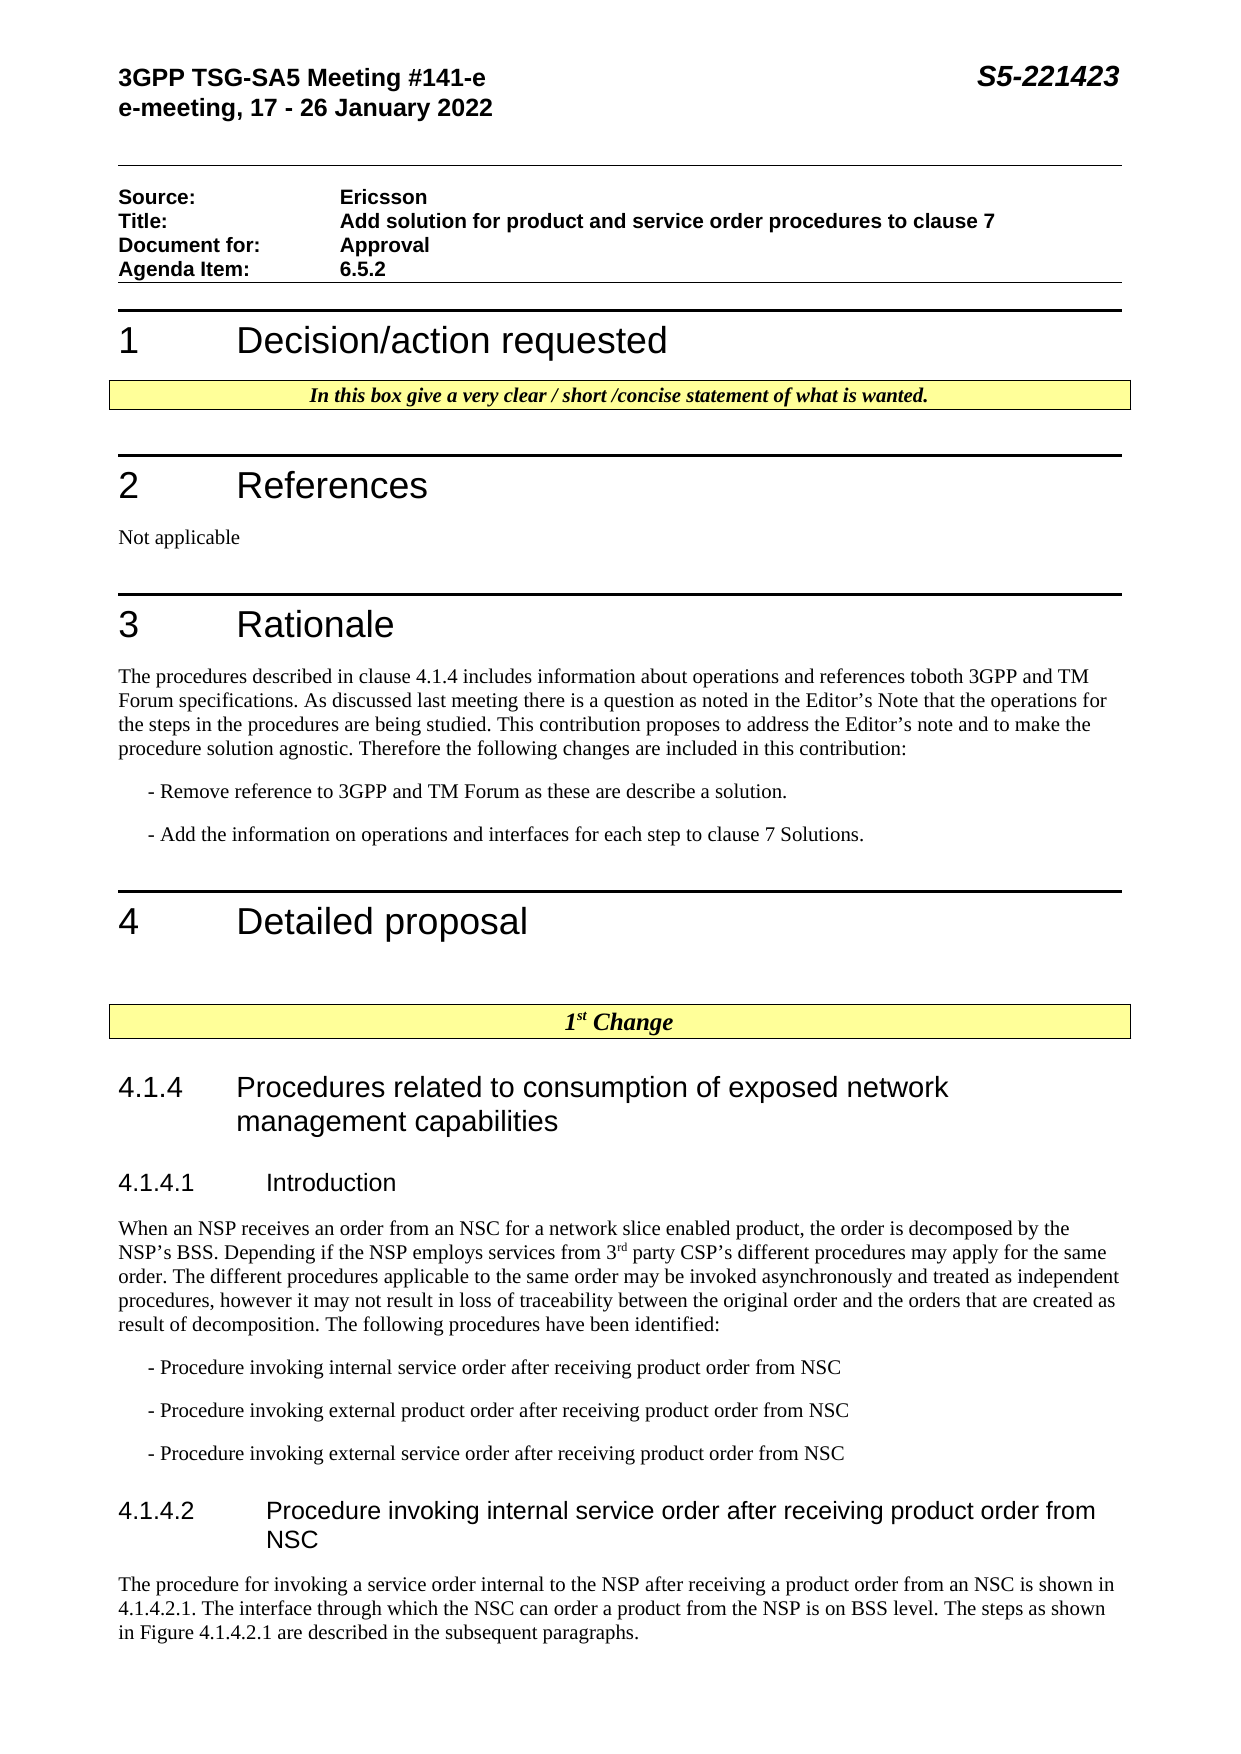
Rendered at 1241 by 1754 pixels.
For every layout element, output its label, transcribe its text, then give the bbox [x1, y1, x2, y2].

subtitle 4.1.4 Procedures related to consumption of exposed network management capabilities [118, 1070, 1122, 1137]
text - Remove reference to 3GPP and TM Forum as these are describe a solution. [148, 779, 1122, 803]
text - Add the information on operations and interfaces for each step to clause 7 Solutions. [148, 822, 1122, 846]
subtitle 4 Detailed proposal [118, 893, 1122, 942]
text Source: Ericsson [118, 184, 1122, 208]
text 3GPP TSG-SA5 Meeting #141-e S5-221423 [118, 59, 1122, 93]
list - Procedure invoking external service order after receiving product order from NSC [148, 1441, 1122, 1464]
text When an NSP receives an order from an NSC for a network slice enabled product, the order is decomposed by the NSP’s BSS. Depending if the NSP employs services from 3rd party CSP’s different procedures may apply for the same order. The different procedures applicable to the same order may be invoked asynchronously and treated as independent procedures, however it may not result in loss of traceability between the original order and the orders that are created as result of decomposition. The following procedures have been identified: [118, 1216, 1122, 1336]
subtitle 3 Rationale [118, 596, 1122, 645]
subtitle 2 References [118, 457, 1122, 506]
list - Procedure invoking external product order after receiving product order from NSC [148, 1398, 1122, 1422]
text e-meeting, 17 - 26 January 2022 [118, 93, 1122, 121]
text In this box give a very clear / short /concise statement of what is wanted. [110, 381, 1130, 409]
text Not applicable [118, 525, 1122, 549]
text Agenda Item: 6.5.2 [118, 256, 1122, 282]
subtitle 4.1.4.2 Procedure invoking internal service order after receiving product order from NSC [118, 1496, 1122, 1553]
subtitle 4.1.4.1 Introduction [118, 1168, 1122, 1197]
text The procedures described in clause 4.1.4 includes information about operations and references toboth 3GPP and TM Forum specifications. As discussed last meeting there is a question as noted in the Editor’s Note that the operations for the steps in the procedures are being studied. This contribution proposes to address the Editor’s note and to make the procedure solution agnostic. Therefore the following changes are included in this contribution: [118, 664, 1122, 760]
text The procedure for invoking a service order internal to the NSP after receiving a product order from an NSC is shown in 4.1.4.2.1. The interface through which the NSC can order a product from the NSP is on BSS level. The steps as shown in Figure 4.1.4.2.1 are described in the subsequent paragraphs. [118, 1572, 1122, 1644]
text 1st Change [110, 1005, 1130, 1038]
text Document for: Approval [118, 232, 1122, 256]
subtitle 1 Decision/action requested [118, 312, 1122, 361]
text Title: Add solution for product and service order procedures to clause 7 [118, 208, 1122, 232]
list - Procedure invoking internal service order after receiving product order from NSC [148, 1355, 1122, 1379]
